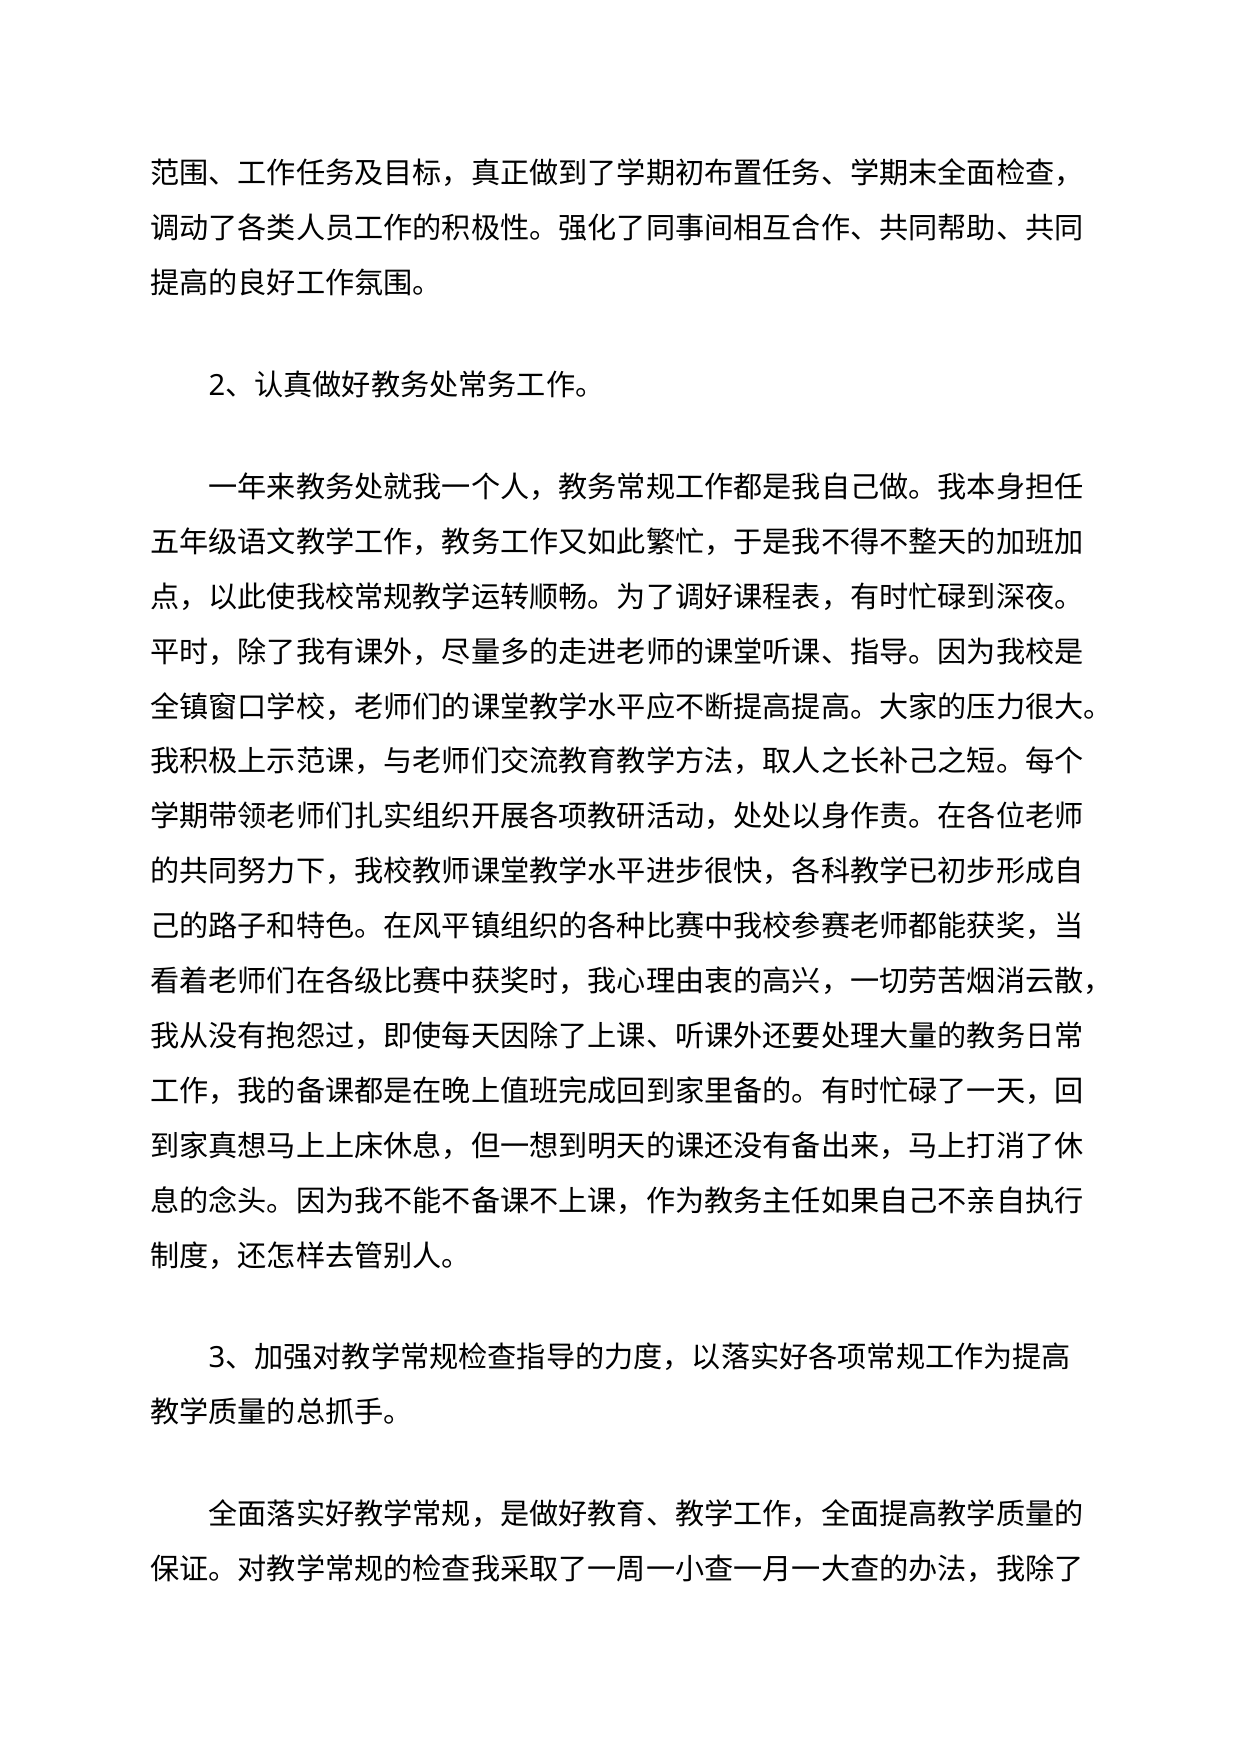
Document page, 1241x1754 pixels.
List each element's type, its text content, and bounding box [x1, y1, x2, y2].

text 3、加强对教学常规检查指导的力度，以落实好各项常规工作为提高教学质量的总抓手。 [150, 1334, 1090, 1431]
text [150, 1491, 1090, 1588]
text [150, 150, 1090, 302]
text 2、认真做好教务处常务工作。 [150, 362, 1090, 404]
text 一年来教务处就我一个人，教务常规工作都是我自己做。我本身担任五年级语文教学工作，教务工作又如此繁忙，于是我不得不整天的加班加点，以此使我校常规教学运转顺畅。为了调好课程表，有时忙碌到深夜。平时，除了我有课外，尽量多的走进老师的课堂听课、指导。因为我校是全镇窗口学校，老师们的课堂教学水平应不断提高提高。大家的压力很大。我积极上示范课，与老师们交流教育教学方法，取人之长补己之短。每个学期带领老师们扎实组织开展各项教研活动，处处以身作责。在各位老师的共同努力下，我校教师课堂教学水平进步很快，各科教学已初步形成自己的路子和特色。在风平镇组织的各种比赛中我校参赛老师都能获奖，当看着老师们在各级比赛中获奖时，我心理由衷的高兴，一切劳苦烟消云散，我从没有抱怨过，即使每天因除了上课、听课外还要处理大量的教务日常工作，我的备课都是在晚上值班完成回到家里备的。有时忙碌了一天，回到家真想马上上床休息，但一想到明天的课还没有备出来，马上打消了休息的念头。因为我不能不备课不上课，作为教务主任如果自己不亲自执行制度，还怎样去管别人。 [150, 463, 1090, 1274]
